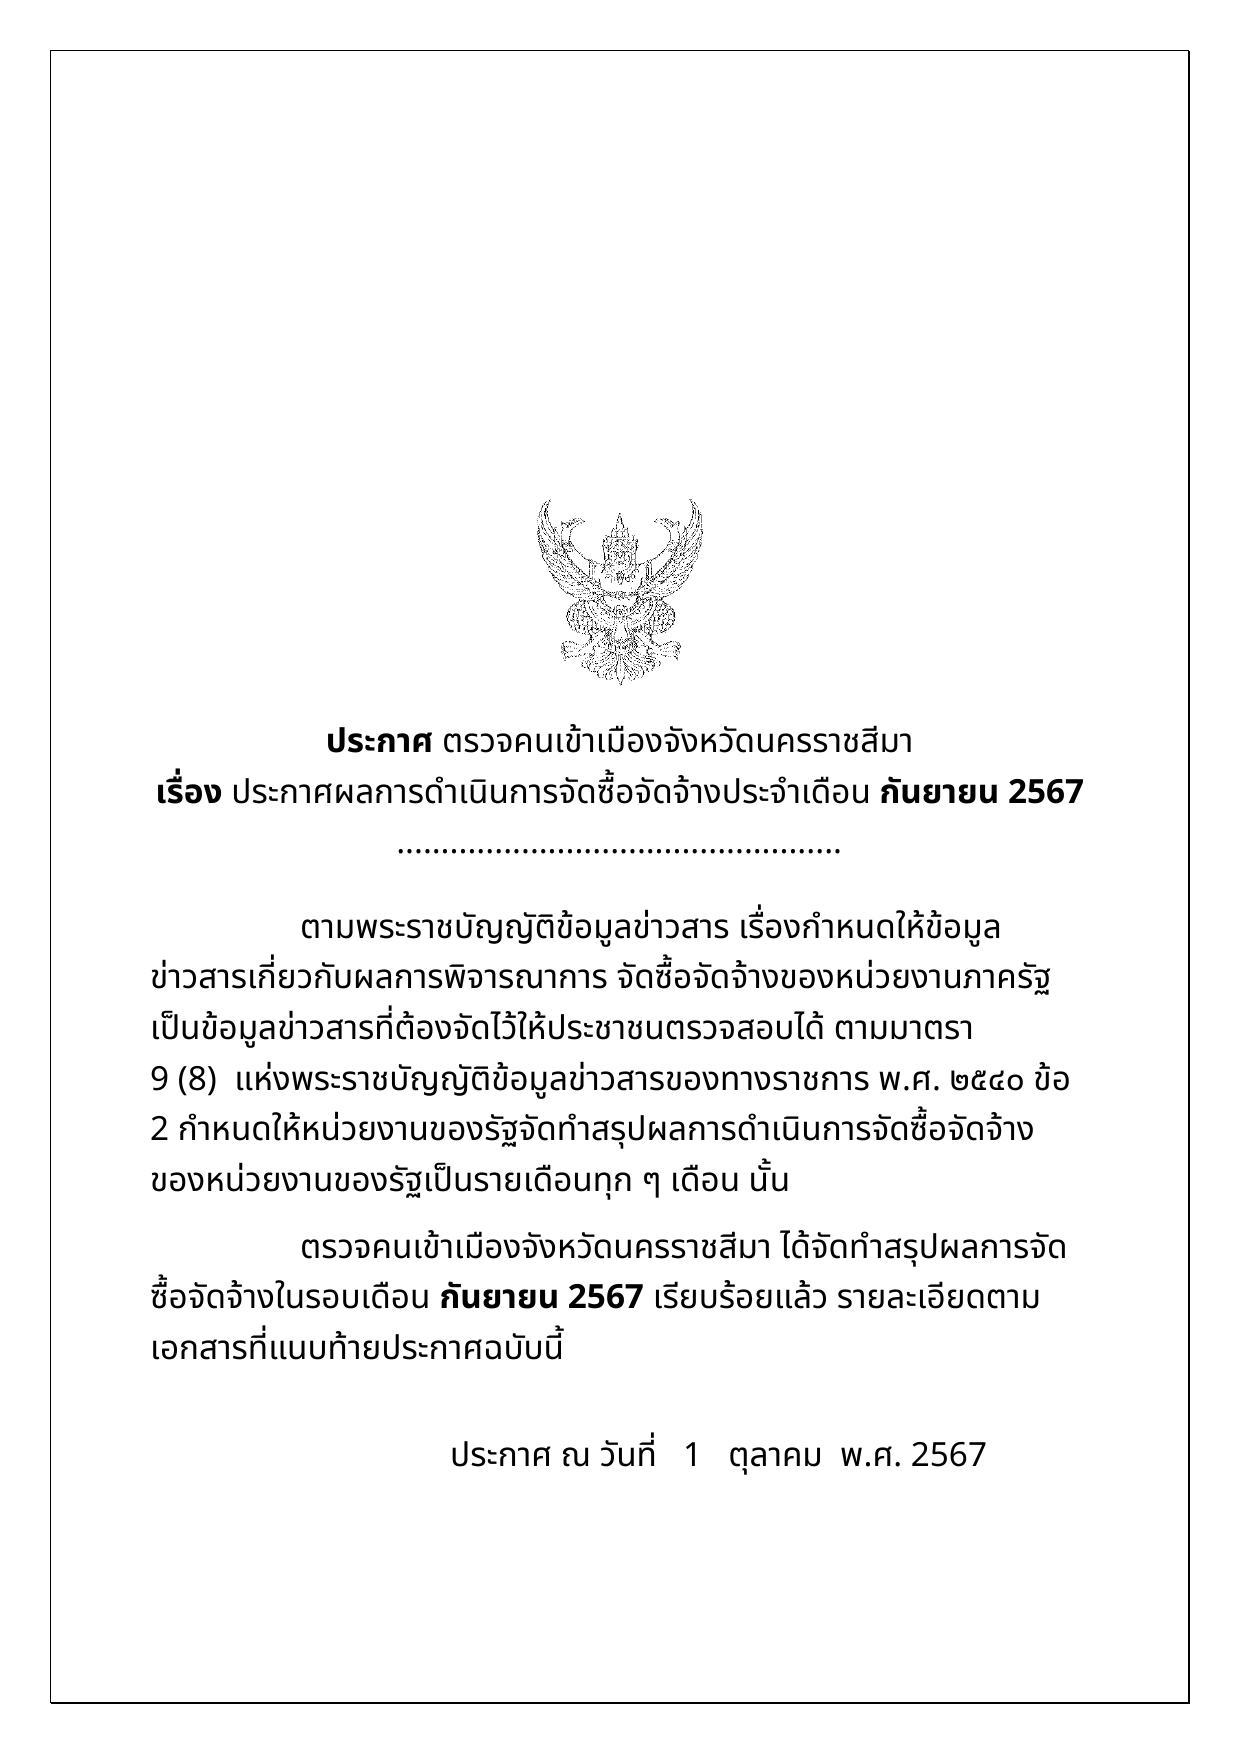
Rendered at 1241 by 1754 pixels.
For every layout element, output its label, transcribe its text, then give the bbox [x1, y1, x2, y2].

picture [533, 497, 706, 688]
text ตามพระราชบัญญัติข้อมูลข่าวสาร เรื่องกำหนดให้ข้อมูลข่าวสารเกี่ยวกับผลการพิจารณาการ จัดซื้อจัดจ้างของหน่วยงานภาครัฐ เป็นข้อมูลข่าวสารที่ต้องจัดไว้ให้ประชาชนตรวจสอบได้ ตามมาตรา 9 (8) แห่งพระราชบัญญัติข้อมูลข่าวสารของทางราชการ พ.ศ. ๒๕๔๐ ข้อ 2 กำหนดให้หน่วยงานของรัฐจัดทำสรุปผลการดำเนินการจัดซื้อจัดจ้างของหน่วยงานของรัฐเป็นรายเดือนทุก ๆ เดือน นั้น [150, 903, 1089, 1206]
text ประกาศ ณ วันที่ 1 ตุลาคม พ.ศ. 2567 [300, 1431, 1089, 1481]
text .................................................. [150, 818, 1089, 863]
text เรื่อง ประกาศผลการดำเนินการจัดซื้อจัดจ้างประจำเดือน กันยายน 2567 [150, 767, 1089, 818]
text ตรวจคนเข้าเมืองจังหวัดนครราชสีมา ได้จัดทำสรุปผลการจัดซื้อจัดจ้างในรอบเดือน กันยายน 2567 เรียบร้อยแล้ว รายละเอียดตามเอกสารที่แนบท้ายประกาศฉบับนี้ [150, 1223, 1089, 1374]
text ประกาศ ตรวจคนเข้าเมืองจังหวัดนครราชสีมา [150, 717, 1089, 767]
